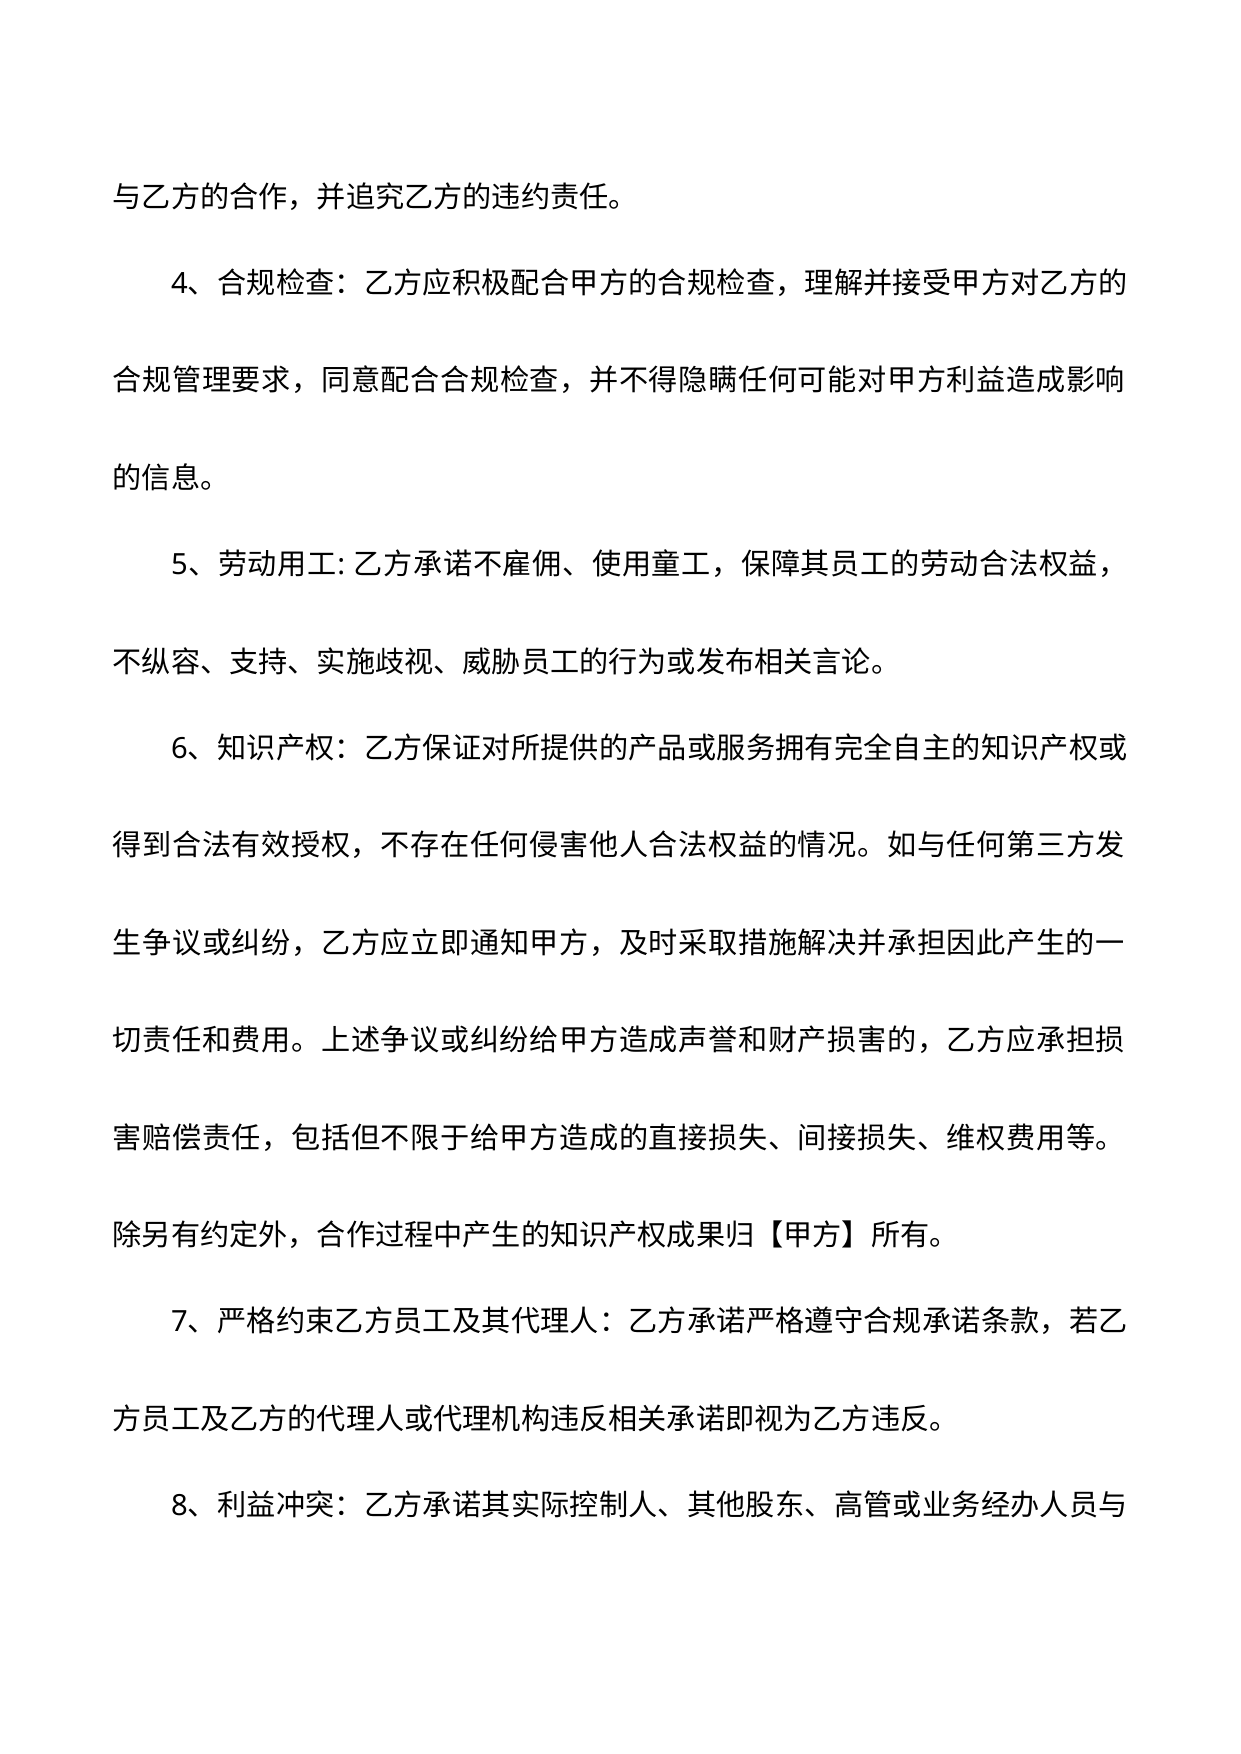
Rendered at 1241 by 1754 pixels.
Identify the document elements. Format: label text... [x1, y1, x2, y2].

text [112, 1470, 1128, 1535]
text 6、知识产权：乙方保证对所提供的产品或服务拥有完全自主的知识产权或得到合法有效授权，不存在任何侵害他人合法权益的情况。如与任何第三方发生争议或纠纷，乙方应立即通知甲方，及时采取措施解决并承担因此产生的一切责任和费用。上述争议或纠纷给甲方造成声誉和财产损害的，乙方应承担损害赔偿责任，包括但不限于给甲方造成的直接损失、间接损失、维权费用等。除另有约定外，合作过程中产生的知识产权成果归【甲方】所有。 [112, 713, 1128, 1265]
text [112, 162, 1128, 227]
text 4、合规检查：乙方应积极配合甲方的合规检查，理解并接受甲方对乙方的合规管理要求，同意配合合规检查，并不得隐瞒任何可能对甲方利益造成影响的信息。 [112, 248, 1128, 508]
text 7、严格约束乙方员工及其代理人：乙方承诺严格遵守合规承诺条款，若乙方员工及乙方的代理人或代理机构违反相关承诺即视为乙方违反。 [112, 1287, 1128, 1449]
text 5、劳动用工: 乙方承诺不雇佣、使用童工，保障其员工的劳动合法权益，不纵容、支持、实施歧视、威胁员工的行为或发布相关言论。 [112, 529, 1128, 692]
